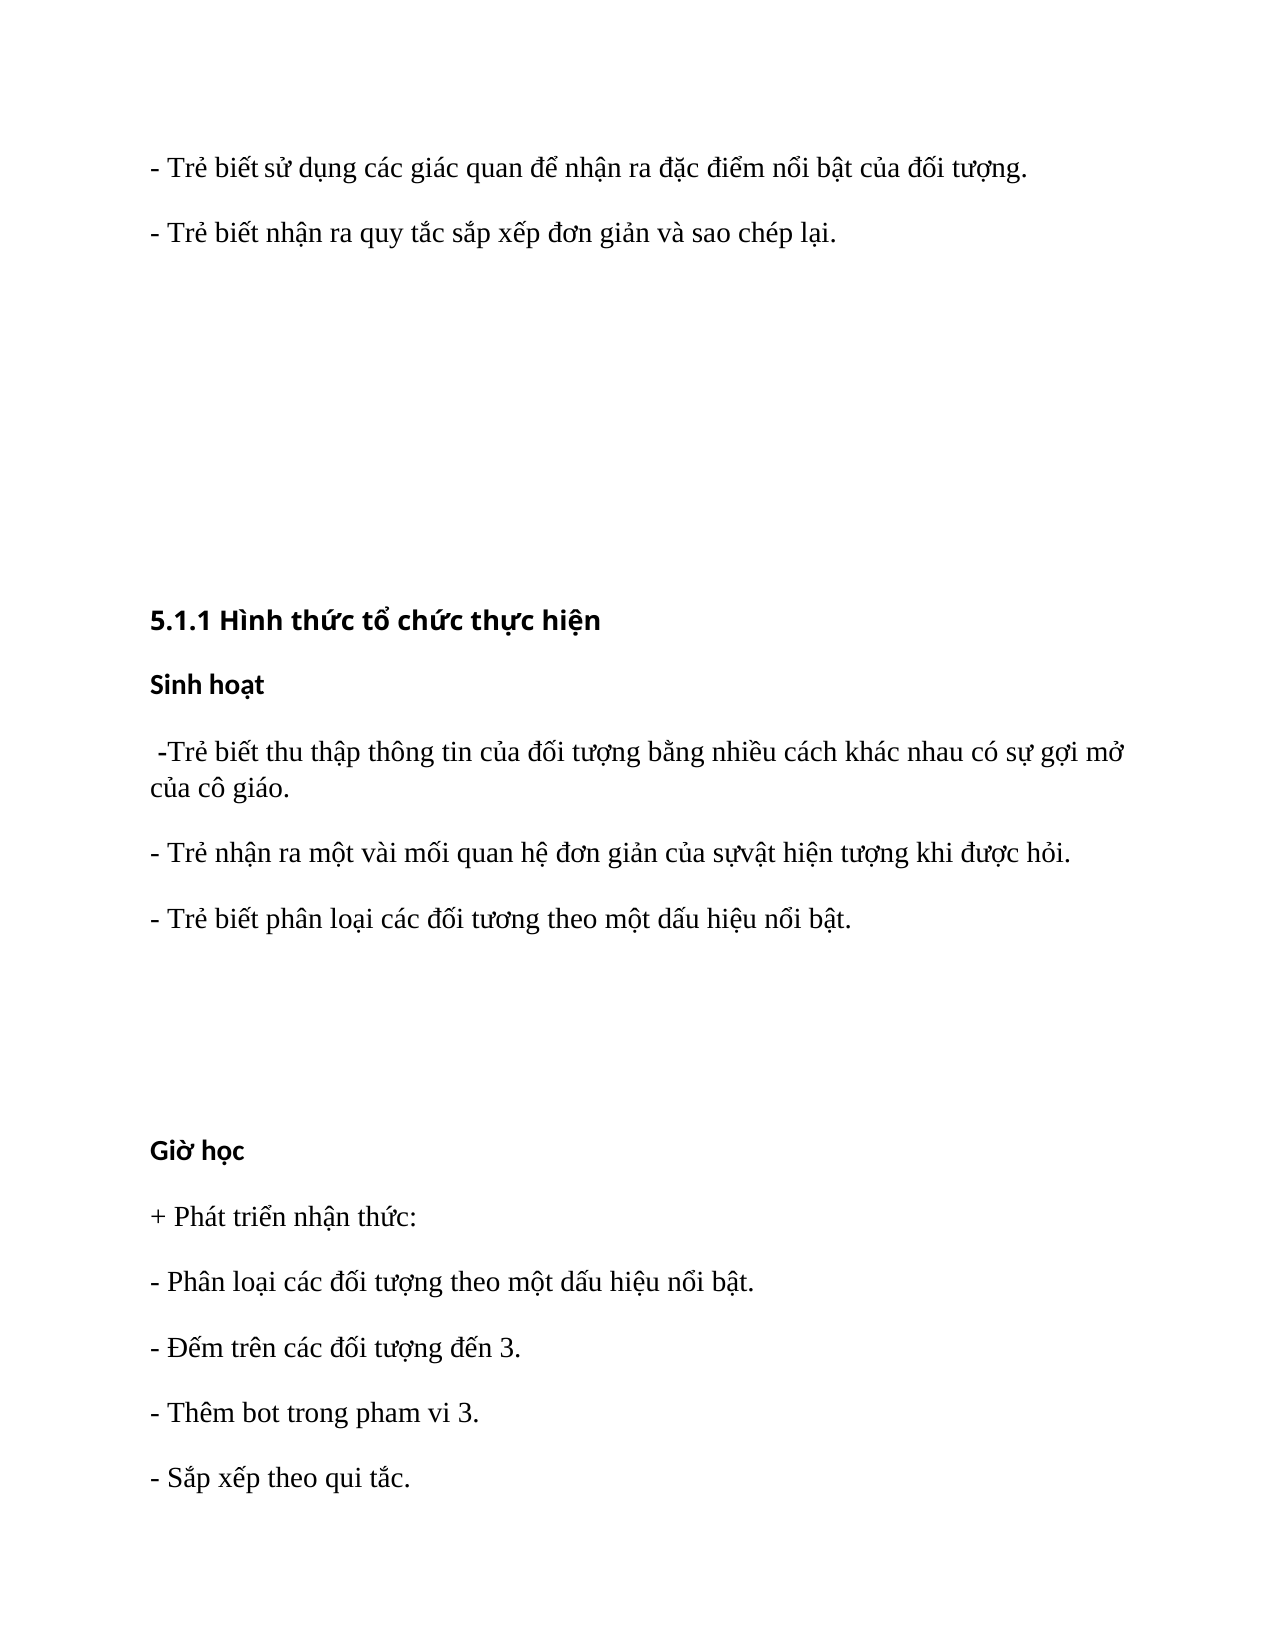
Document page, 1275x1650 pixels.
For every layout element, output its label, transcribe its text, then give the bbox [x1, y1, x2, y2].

text Sinh hoạt [150, 666, 1125, 702]
text - Phân loại các đối tượng theo một dấu hiệu nổi bật. [150, 1264, 1125, 1298]
text + Phát triển nhận thức: [150, 1199, 1125, 1233]
text - Trẻ biết phân loại các đối tương theo một dấu hiệu nổi bật. [150, 901, 1125, 934]
text Giờ học [150, 1132, 1125, 1167]
text - Trẻ biết sử dụng các giác quan để nhận ra đặc điểm nổi bật của đối tượng. [150, 150, 1125, 183]
text - Thêm bot trong pham vi 3. [150, 1395, 1125, 1429]
text Hình thức tổ chức thực hiện [150, 602, 1125, 638]
text - Đếm trên các đối tượng đến 3. [150, 1330, 1125, 1363]
text - Sắp xếp theo qui tắc. [150, 1461, 1125, 1494]
text -Trẻ biết thu thập thông tin của đối tượng bằng nhiều cách khác nhau có sự gợi mở của cô giáo. [150, 734, 1125, 804]
text - Trẻ biết nhận ra quy tắc sắp xếp đơn giản và sao chép lại. [150, 215, 1125, 249]
text - Trẻ nhận ra một vài mối quan hệ đơn giản của sựvật hiện tượng khi được hỏi. [150, 836, 1125, 869]
